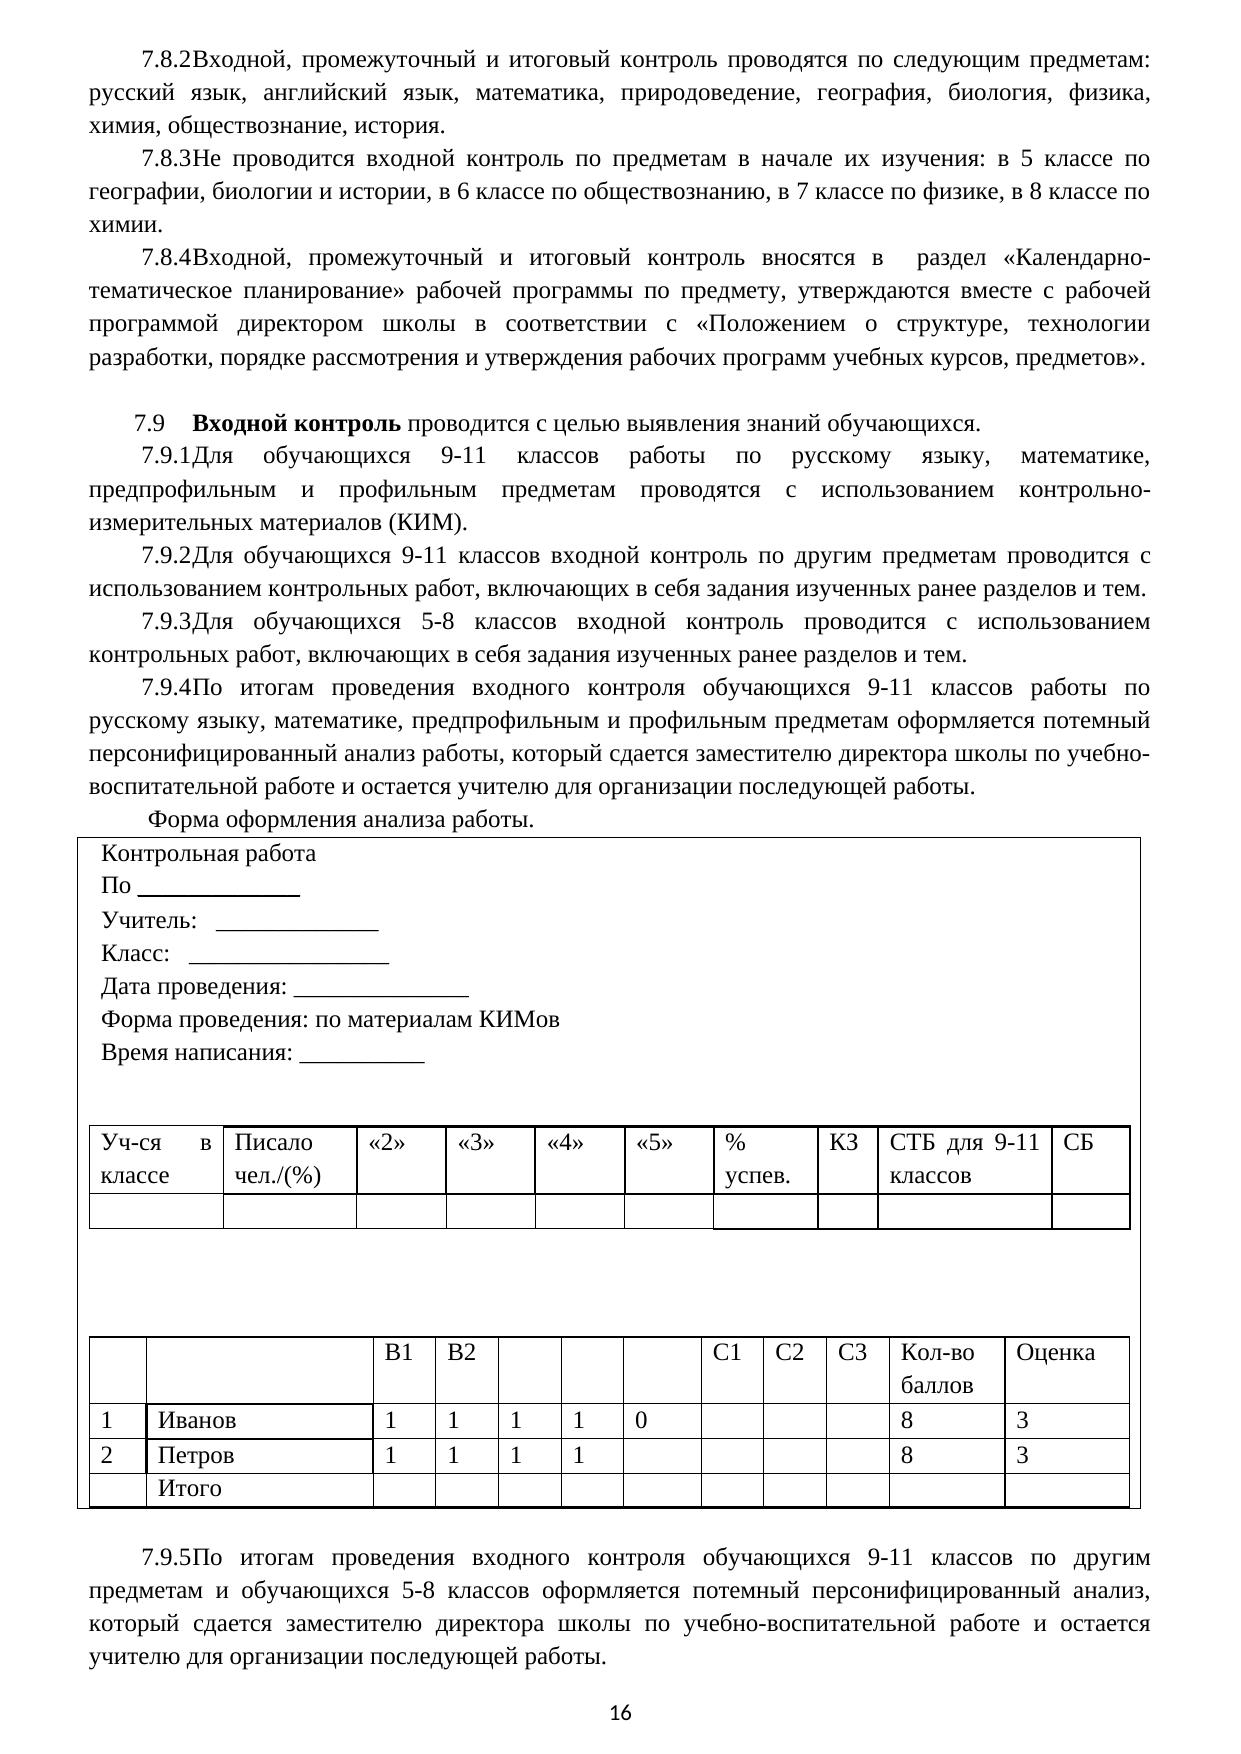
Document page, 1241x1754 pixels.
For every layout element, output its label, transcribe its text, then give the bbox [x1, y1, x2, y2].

list Для обучающихся 5-8 классов входной контроль проводится с использованием контрольных работ, включающих в себя задания изученных ранее разделов и тем. [89, 606, 1152, 667]
list Входной, промежуточный и итоговый контроль вносятся в раздел «Календарно-тематическое планирование» рабочей программы по предмету, утверждаются вместе с рабочей программой директором школы в соответствии с «Положением о структуре, технологии разработки, порядке рассмотрения и утверждения рабочих программ учебных курсов, предметов». [89, 242, 1152, 370]
list По итогам проведения входного контроля обучающихся 9-11 классов работы по русскому языку, математике, предпрофильным и профильным предметам оформляется потемный персонифицированный анализ работы, который сдается заместителю директора школы по учебно-воспитательной работе и остается учителю для организации последующей работы. [89, 672, 1152, 799]
list Для обучающихся 9-11 классов работы по русскому языку, математике, предпрофильным и профильным предметам проводятся с использованием контрольно-измерительных материалов (КИМ). [89, 441, 1152, 535]
text Форма оформления анализа работы. [89, 804, 1152, 833]
list Входной, промежуточный и итоговый контроль проводятся по следующим предметам: русский язык, английский язык, математика, природоведение, география, биология, физика, химия, обществознание, история. [89, 44, 1152, 139]
list Для обучающихся 9-11 классов входной контроль по другим предметам проводится с использованием контрольных работ, включающих в себя задания изученных ранее разделов и тем. [89, 540, 1152, 601]
list Входной контроль проводится с целью выявления знаний обучающихся. [89, 408, 1152, 436]
list По итогам проведения входного контроля обучающихся 9-11 классов по другим предметам и обучающихся 5-8 классов оформляется потемный персонифицированный анализ, который сдается заместителю директора школы по учебно-воспитательной работе и остается учителю для организации последующей работы. [89, 1542, 1152, 1669]
list Не проводится входной контроль по предметам в начале их изучения: в 5 классе по географии, биологии и истории, в 6 классе по обществознанию, в 7 классе по физике, в 8 классе по химии. [89, 143, 1152, 238]
table_header [78, 838, 1140, 1508]
